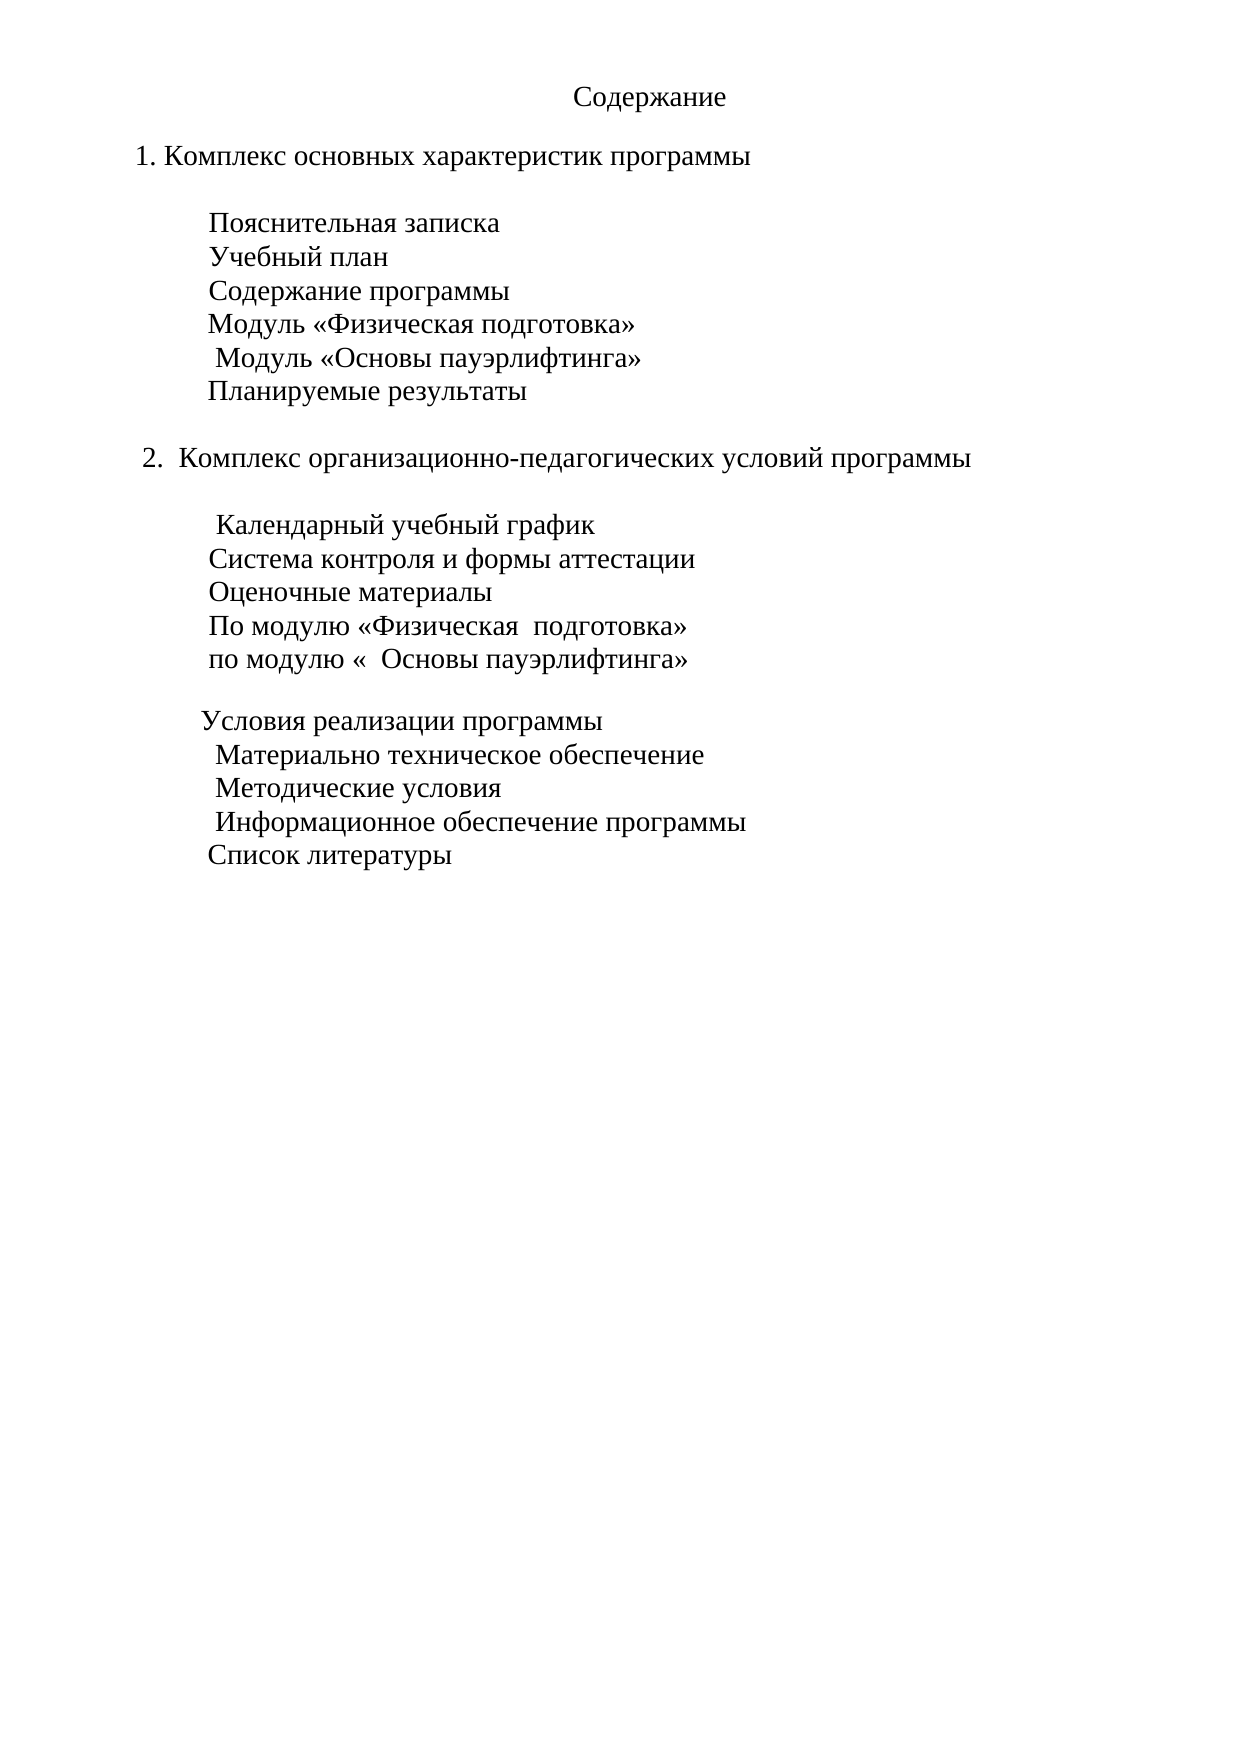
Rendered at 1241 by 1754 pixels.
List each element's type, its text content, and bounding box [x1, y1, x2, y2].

text Модуль «Физическая подготовка» [134, 306, 1165, 340]
text по модулю « Основы пауэрлифтинга» [134, 642, 1165, 675]
text Оценочные материалы [134, 574, 1165, 608]
text 2. Комплекс организационно-педагогических условий программы [134, 440, 1165, 474]
text Методические условия [134, 770, 1165, 804]
text Содержание [134, 79, 1165, 113]
text По модулю «Физическая подготовка» [134, 608, 1165, 642]
text Учебный план [134, 239, 1165, 273]
text Календарный учебный график [134, 507, 1165, 541]
text Модуль «Основы пауэрлифтинга» [134, 340, 1165, 373]
text Условия реализации программы [134, 703, 1165, 737]
text Список литературы [134, 837, 1165, 871]
text 1. Комплекс основных характеристик программы [134, 138, 1165, 172]
text Информационное обеспечение программы [134, 804, 1165, 837]
text Система контроля и формы аттестации [134, 541, 1165, 574]
text Материально техническое обеспечение [134, 737, 1165, 770]
text Планируемые результаты [134, 373, 1165, 407]
text Содержание программы [134, 273, 1165, 306]
text Пояснительная записка [134, 206, 1165, 239]
